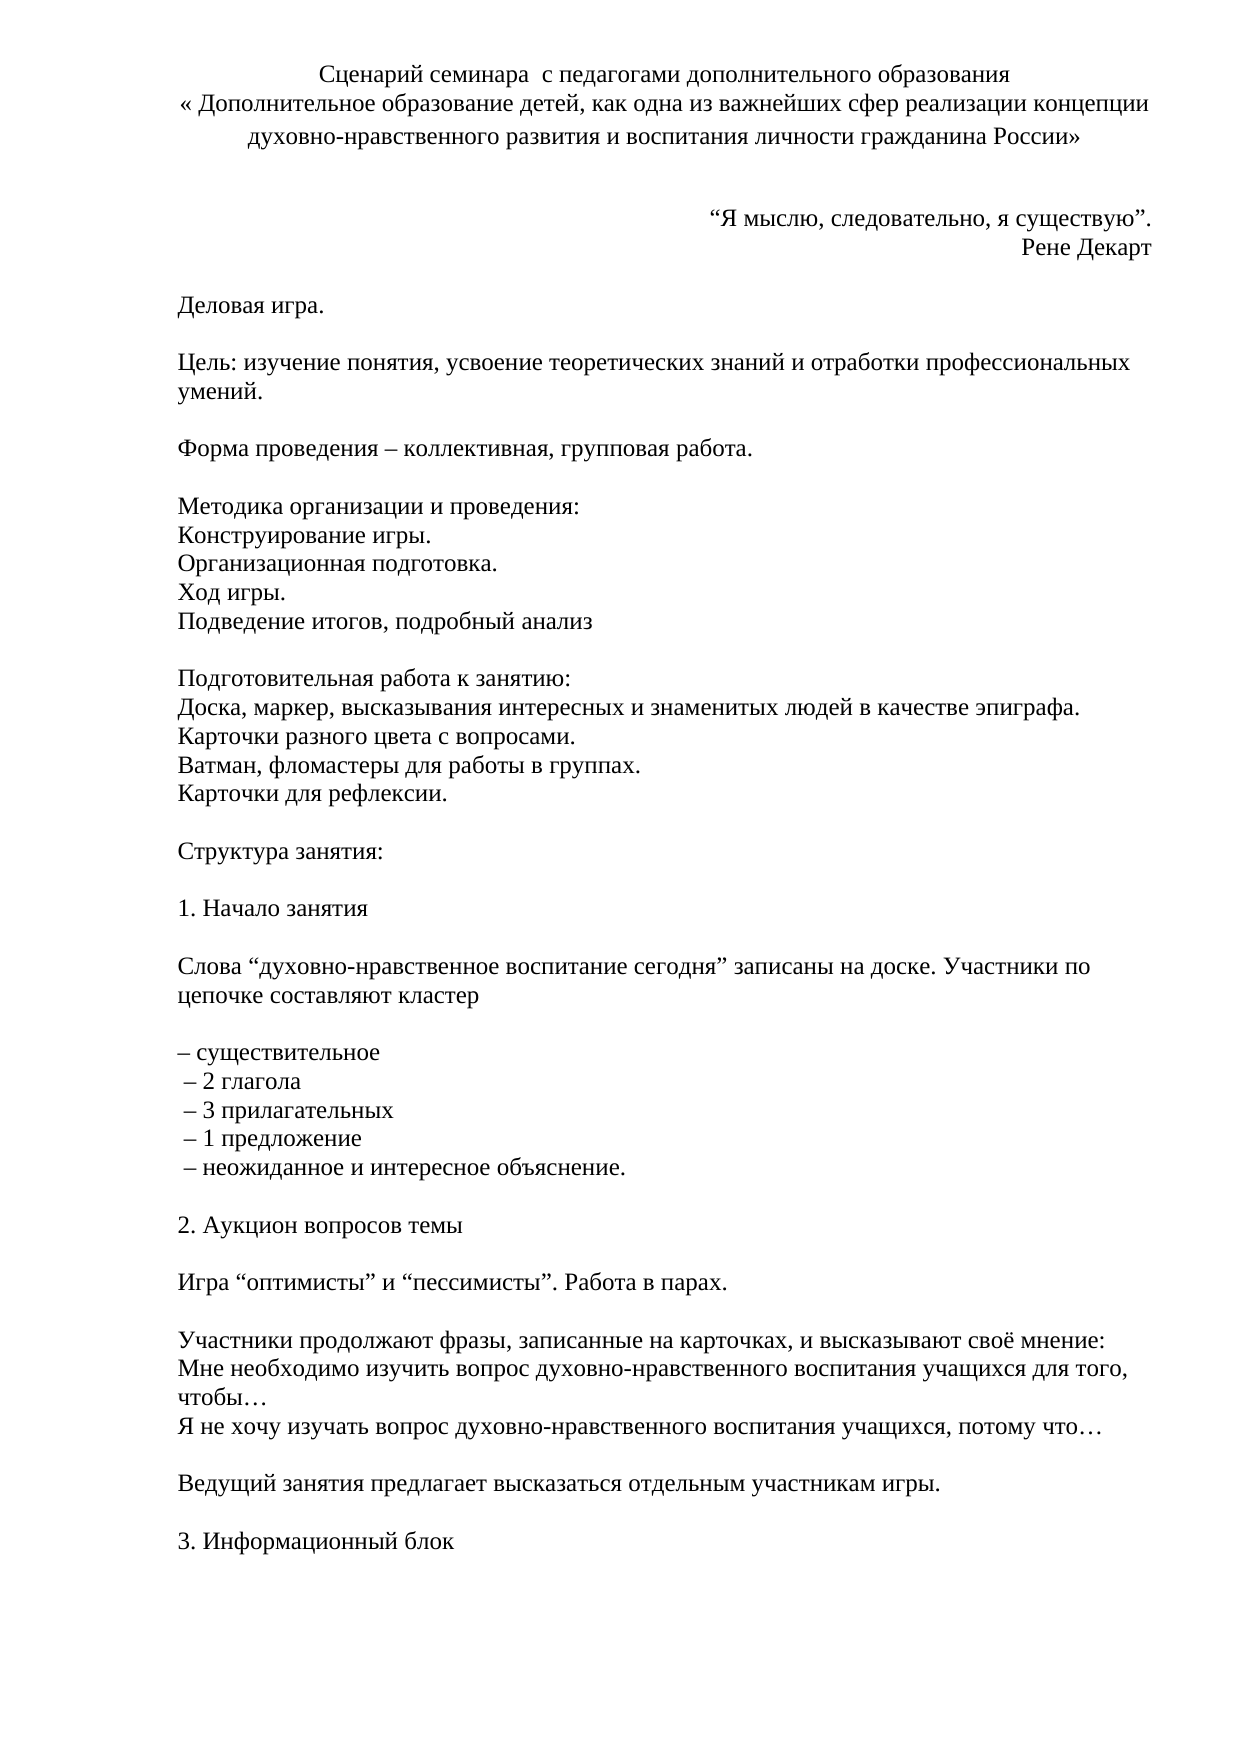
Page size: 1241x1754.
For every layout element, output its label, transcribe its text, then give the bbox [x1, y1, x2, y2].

text Цель: изучение понятия, усвоение теоретических знаний и отработки профессиональных умений. [177, 347, 1152, 405]
text Доска, маркер, высказывания интересных и знаменитых людей в качестве эпиграфа. [177, 692, 1152, 721]
text “Я мыслю, следовательно, я существую”. [177, 203, 1152, 232]
text Структура занятия: [177, 836, 1152, 865]
text « Дополнительное образование детей, как одна из важнейших сфер реализации концепции духовно-нравственного развития и воспитания личности гражданина России» [177, 88, 1152, 149]
text Игра “оптимисты” и “пессимисты”. Работа в парах. [177, 1267, 1152, 1296]
text Подведение итогов, подробный анализ [177, 606, 1152, 635]
text – 2 глагола [177, 1066, 1152, 1095]
text Организационная подготовка. [177, 548, 1152, 577]
text – 3 прилагательных [177, 1095, 1152, 1123]
text 2. Аукцион вопросов темы [177, 1210, 1152, 1238]
text Конструирование игры. [177, 520, 1152, 548]
text Рене Декарт [177, 232, 1152, 261]
text Карточки для рефлексии. [177, 778, 1152, 807]
text Форма проведения – коллективная, групповая работа. [177, 433, 1152, 462]
text Ватман, фломастеры для работы в группах. [177, 750, 1152, 778]
text Подготовительная работа к занятию: [177, 663, 1152, 692]
text Слова “духовно-нравственное воспитание сегодня” записаны на доске. Участники по цепочке составляют кластер [177, 951, 1152, 1008]
text Деловая игра. [177, 290, 1152, 318]
text Методика организации и проведения: [177, 491, 1152, 520]
text Мне необходимо изучить вопрос духовно-нравственного воспитания учащихся для того, чтобы… [177, 1353, 1152, 1411]
text Я не хочу изучать вопрос духовно-нравственного воспитания учащихся, потому что… [177, 1411, 1152, 1440]
text Ведущий занятия предлагает высказаться отдельным участникам игры. [177, 1468, 1152, 1497]
text – существительное [177, 1037, 1152, 1066]
text 3. Информационный блок [177, 1526, 1152, 1555]
text 1. Начало занятия [177, 893, 1152, 922]
text Карточки разного цвета с вопросами. [177, 721, 1152, 750]
text – 1 предложение [177, 1123, 1152, 1152]
text Ход игры. [177, 577, 1152, 606]
text – неожиданное и интересное объяснение. [177, 1152, 1152, 1181]
text Участники продолжают фразы, записанные на карточках, и высказывают своё мнение: [177, 1325, 1152, 1353]
text Сценарий семинара с педагогами дополнительного образования [177, 59, 1152, 88]
